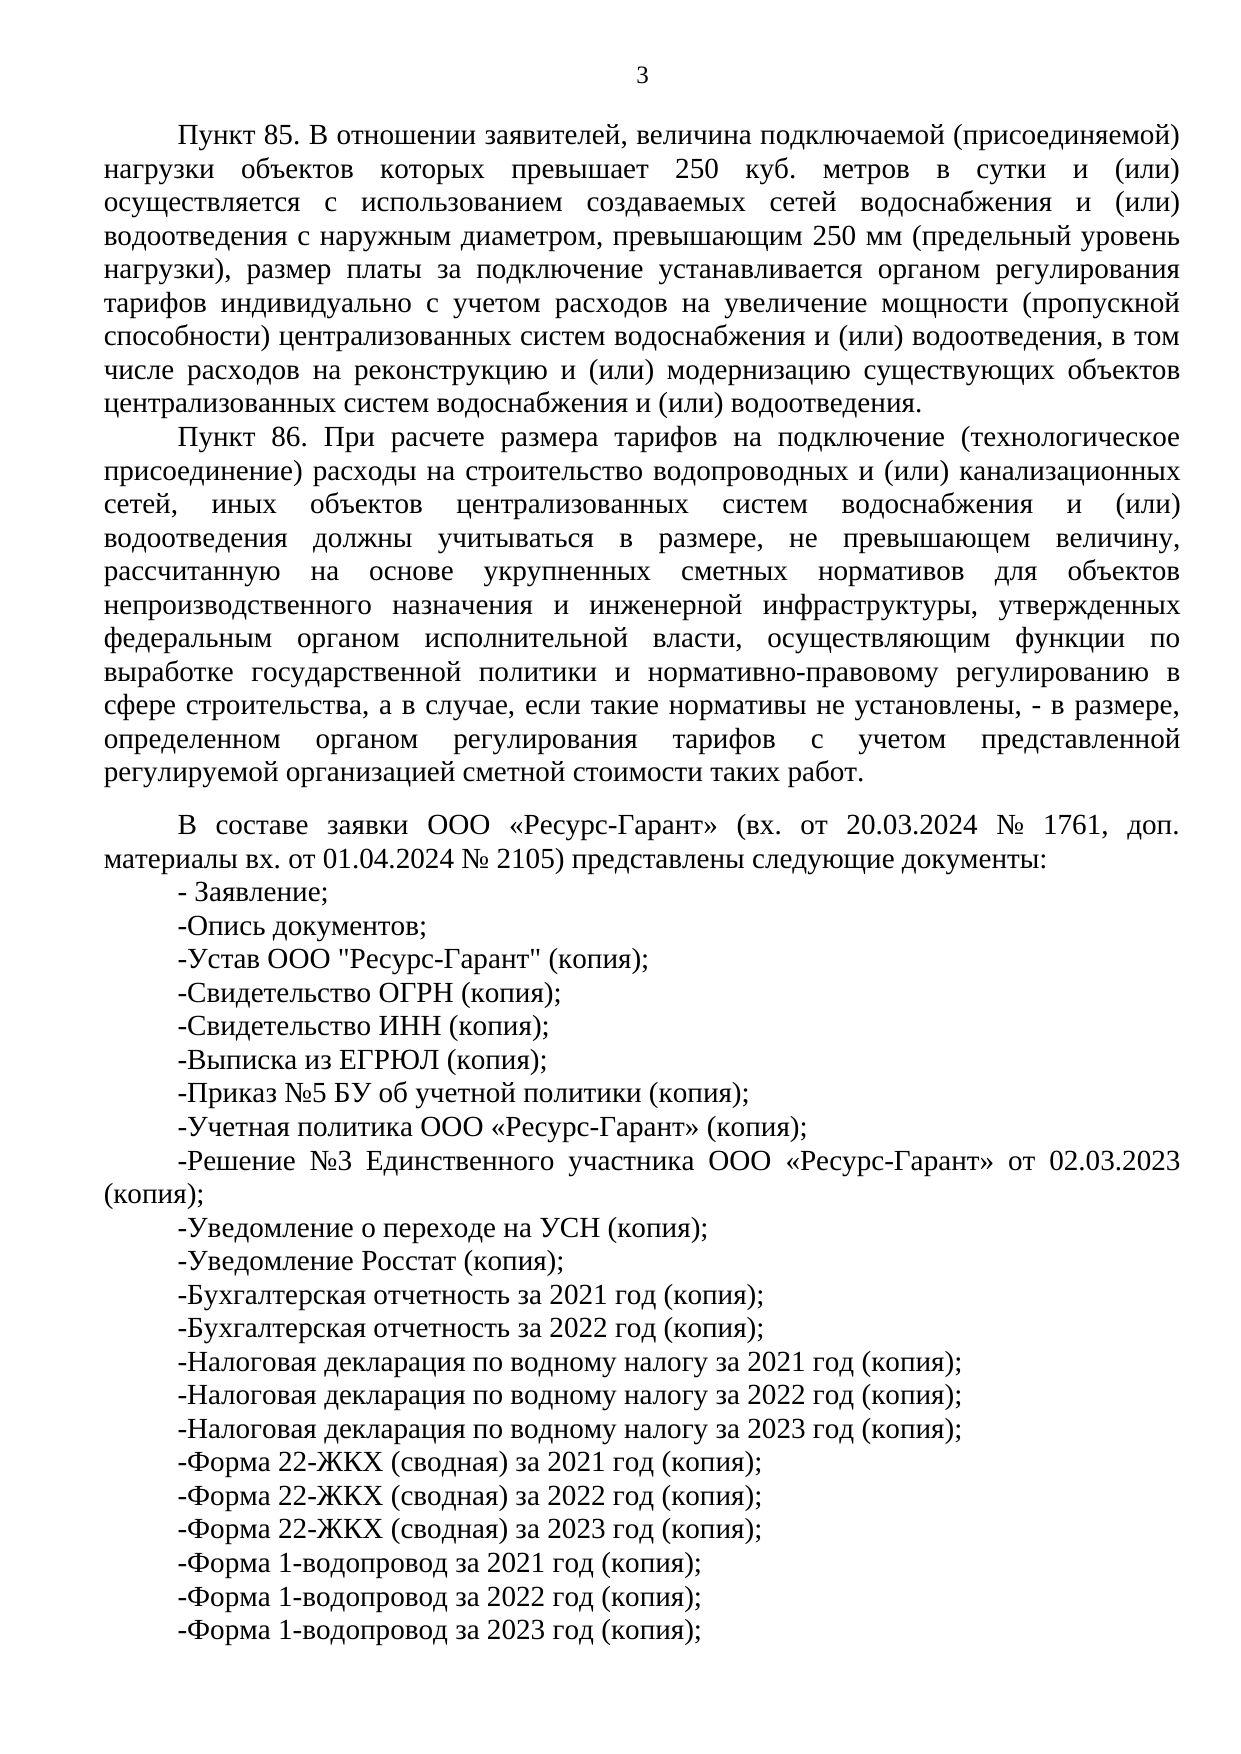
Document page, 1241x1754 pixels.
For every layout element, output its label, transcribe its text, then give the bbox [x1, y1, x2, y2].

text -Налоговая декларация по водному налогу за 2023 год (копия); [103, 1411, 1181, 1444]
text -Форма 22-ЖКХ (сводная) за 2022 год (копия); [103, 1478, 1181, 1512]
text -Опись документов; [103, 908, 1181, 941]
text -Налоговая декларация по водному налогу за 2021 год (копия); [103, 1344, 1181, 1377]
text Пункт 85. В отношении заявителей, величина подключаемой (присоединяемой) нагрузки объектов которых превышает 250 куб. метров в сутки и (или) осуществляется с использованием создаваемых сетей водоснабжения и (или) водоотведения с наружным диаметром, превышающим 250 мм (предельный уровень нагрузки), размер платы за подключение устанавливается органом регулирования тарифов индивидуально с учетом расходов на увеличение мощности (пропускной способности) централизованных систем водоснабжения и (или) водоотведения, в том числе расходов на реконструкцию и (или) модернизацию существующих объектов централизованных систем водоснабжения и (или) водоотведения. [103, 117, 1181, 419]
text Пункт 86. При расчете размера тарифов на подключение (технологическое присоединение) расходы на строительство водопроводных и (или) канализационных сетей, иных объектов централизованных систем водоснабжения и (или) водоотведения должны учитываться в размере, не превышающем величину, рассчитанную на основе укрупненных сметных нормативов для объектов непроизводственного назначения и инженерной инфраструктуры, утвержденных федеральным органом исполнительной власти, осуществляющим функции по выработке государственной политики и нормативно-правовому регулированию в сфере строительства, а в случае, если такие нормативы не установлены, - в размере, определенном органом регулирования тарифов с учетом представленной регулируемой организацией сметной стоимости таких работ. [103, 419, 1181, 788]
text -Форма 1-водопровод за 2022 год (копия); [103, 1579, 1181, 1612]
text -Выписка из ЕГРЮЛ (копия); [103, 1042, 1181, 1076]
text -Учетная политика ООО «Ресурс-Гарант» (копия); [103, 1109, 1181, 1143]
text -Форма 1-водопровод за 2023 год (копия); [103, 1612, 1181, 1646]
text -Бухгалтерская отчетность за 2021 год (копия); [103, 1277, 1181, 1310]
text -Решение №3 Единственного участника ООО «Ресурс-Гарант» от 02.03.2023 (копия); [103, 1143, 1181, 1210]
text -Форма 22-ЖКХ (сводная) за 2021 год (копия); [103, 1444, 1181, 1478]
text -Свидетельство ИНН (копия); [103, 1008, 1181, 1042]
text В составе заявки ООО «Ресурс-Гарант» (вх. от 20.03.2024 № 1761, доп. материалы вх. от 01.04.2024 № 2105) представлены следующие документы: [103, 807, 1181, 874]
text -Устав ООО "Ресурс-Гарант" (копия); [103, 941, 1181, 975]
text -Приказ №5 БУ об учетной политики (копия); [103, 1076, 1181, 1109]
text -Форма 22-ЖКХ (сводная) за 2023 год (копия); [103, 1512, 1181, 1545]
text -Уведомление Росстат (копия); [103, 1243, 1181, 1277]
text -Налоговая декларация по водному налогу за 2022 год (копия); [103, 1377, 1181, 1411]
text -Свидетельство ОГРН (копия); [103, 975, 1181, 1008]
text - Заявление; [103, 874, 1181, 908]
text -Уведомление о переходе на УСН (копия); [103, 1210, 1181, 1243]
text -Форма 1-водопровод за 2021 год (копия); [103, 1545, 1181, 1579]
text -Бухгалтерская отчетность за 2022 год (копия); [103, 1310, 1181, 1344]
